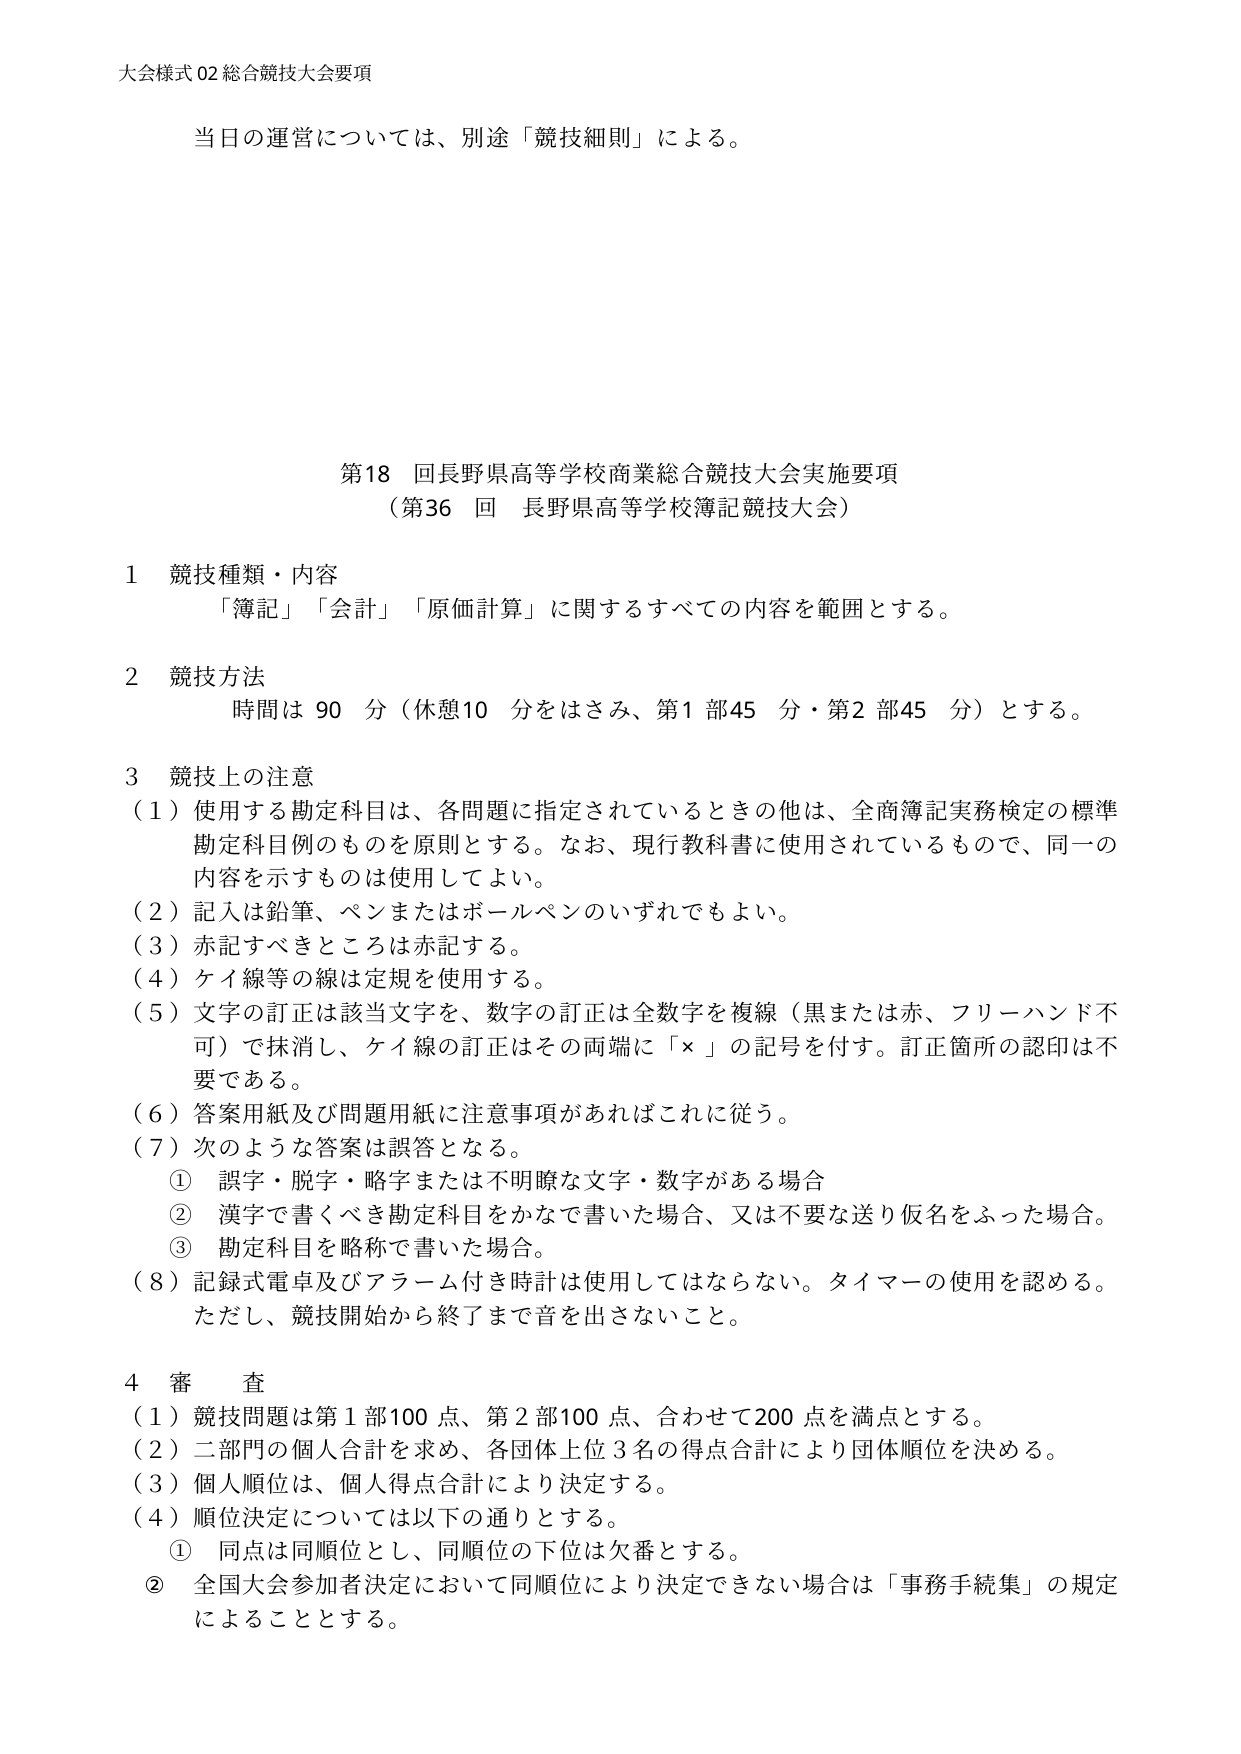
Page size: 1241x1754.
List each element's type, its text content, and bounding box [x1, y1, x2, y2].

text ４ 審 査 [120, 1365, 1120, 1398]
text 時間は90分（休憩10分をはさみ、第1部45分・第2部45分）とする。 [120, 692, 1120, 726]
text （１）競技問題は第１部100点、第２部100点、合わせて200点を満点とする。 [120, 1398, 1120, 1432]
text ② 全国大会参加者決定において同順位により決定できない場合は「事務手続集」の規定によることとする。 [120, 1567, 1120, 1634]
text （６）答案用紙及び問題用紙に注意事項があればこれに従う。 [120, 1096, 1120, 1129]
text （２）二部門の個人合計を求め、各団体上位３名の得点合計により団体順位を決める。 [120, 1432, 1120, 1466]
text 当日の運営については、別途「競技細則」による。 [120, 120, 1120, 153]
text ２ 競技方法 [120, 658, 1120, 692]
text （５）文字の訂正は該当文字を、数字の訂正は全数字を複線（黒または赤、フリーハンド不可）で抹消し、ケイ線の訂正はその両端に「×」の記号を付す。訂正箇所の認印は不要である。 [120, 995, 1120, 1096]
text （４）順位決定については以下の通りとする。 [120, 1499, 1120, 1533]
text （２）記入は鉛筆、ペンまたはボールペンのいずれでもよい。 [120, 894, 1120, 927]
text １ 競技種類・内容 [120, 557, 1120, 591]
text ① 同点は同順位とし、同順位の下位は欠番とする。 [120, 1533, 1120, 1567]
text ② 漢字で書くべき勘定科目をかなで書いた場合、又は不要な送り仮名をふった場合。 [120, 1197, 1120, 1230]
text 第18回長野県高等学校商業総合競技大会実施要項 [120, 456, 1120, 490]
text （８）記録式電卓及びアラーム付き時計は使用してはならない。タイマーの使用を認める。ただし、競技開始から終了まで音を出さないこと。 [120, 1264, 1120, 1331]
text （第36回 長野県高等学校簿記競技大会） [120, 490, 1120, 524]
text ① 誤字・脱字・略字または不明瞭な文字・数字がある場合 [120, 1163, 1120, 1197]
text （４）ケイ線等の線は定規を使用する。 [120, 961, 1120, 995]
text （３）個人順位は、個人得点合計により決定する。 [120, 1466, 1120, 1499]
text 「簿記」「会計」「原価計算」に関するすべての内容を範囲とする。 [120, 591, 1120, 624]
text （３）赤記すべきところは赤記する。 [120, 927, 1120, 961]
text （７）次のような答案は誤答となる。 [120, 1129, 1120, 1163]
text （１）使用する勘定科目は、各問題に指定されているときの他は、全商簿記実務検定の標準勘定科目例のものを原則とする。なお、現行教科書に使用されているもので、同一の内容を示すものは使用してよい。 [120, 793, 1120, 894]
text ③ 勘定科目を略称で書いた場合。 [120, 1230, 1120, 1264]
text ３ 競技上の注意 [120, 759, 1120, 793]
